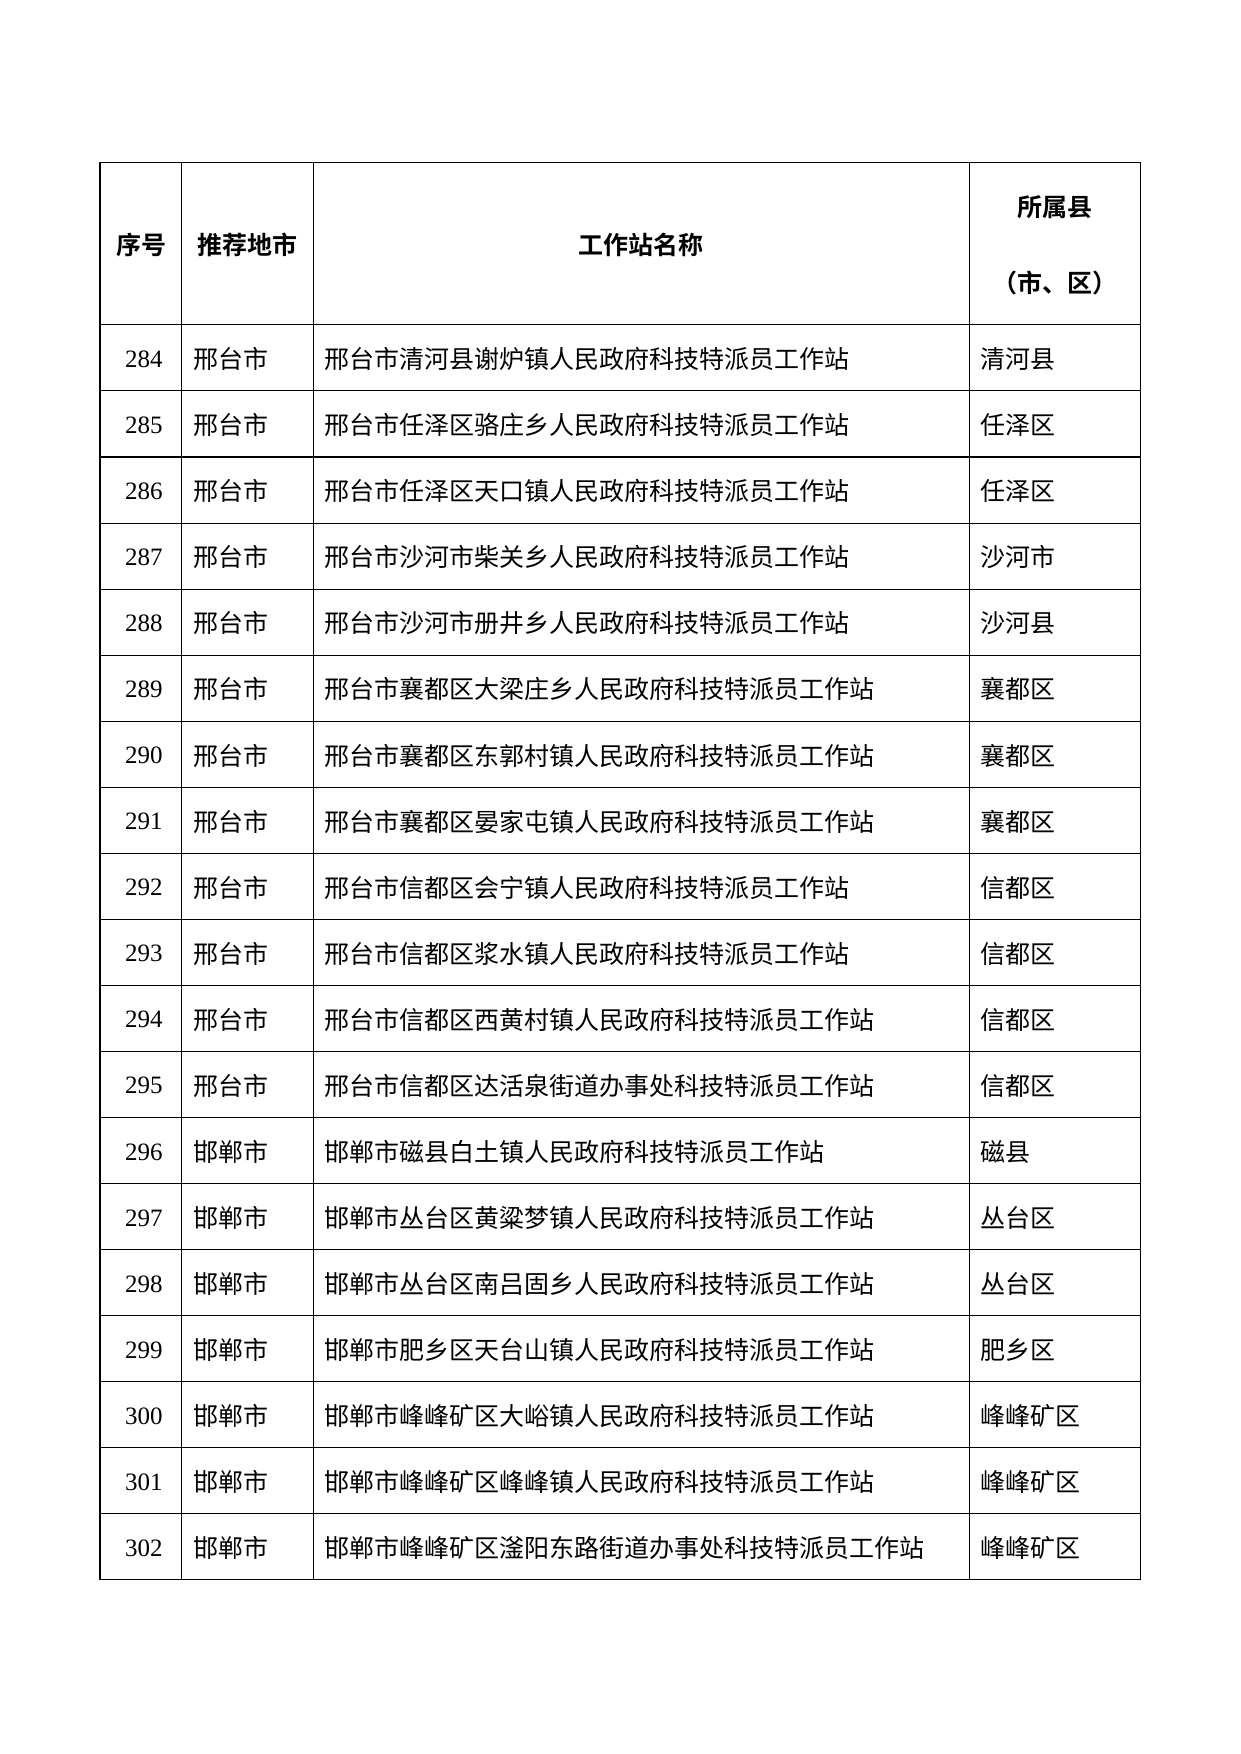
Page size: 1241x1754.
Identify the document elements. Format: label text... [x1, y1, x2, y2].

table_cell [101, 1250, 181, 1315]
table_cell 邯郸市丛台区黄粱梦镇人民政府科技特派员工作站 [314, 1184, 969, 1249]
table_cell 沙河市 [970, 524, 1140, 588]
table_cell 邢台市信都区浆水镇人民政府科技特派员工作站 [314, 920, 969, 985]
table_cell 邢台市 [182, 854, 313, 919]
table_cell [101, 722, 181, 787]
table_cell [101, 1316, 181, 1381]
table_cell 信都区 [970, 1052, 1140, 1117]
table_cell 邢台市襄都区晏家屯镇人民政府科技特派员工作站 [314, 788, 969, 853]
table_cell 邢台市信都区西黄村镇人民政府科技特派员工作站 [314, 986, 969, 1051]
table_cell [101, 1514, 181, 1579]
table_cell 邢台市 [182, 1052, 313, 1117]
table_cell 邢台市 [182, 656, 313, 721]
table_cell 襄都区 [970, 722, 1140, 787]
table_cell 邯郸市 [182, 1316, 313, 1381]
table_cell 清河县 [970, 325, 1140, 390]
table_cell 邯郸市峰峰矿区峰峰镇人民政府科技特派员工作站 [314, 1448, 969, 1513]
table_cell 信都区 [970, 854, 1140, 919]
table_cell 邯郸市 [182, 1250, 313, 1315]
table_cell 邢台市任泽区骆庄乡人民政府科技特派员工作站 [314, 391, 969, 456]
table_cell 磁县 [970, 1118, 1140, 1183]
table_cell 邯郸市 [182, 1184, 313, 1249]
table_cell [101, 1184, 181, 1249]
table_cell [101, 1118, 181, 1183]
table_cell 邢台市 [182, 391, 313, 456]
table_cell 信都区 [970, 920, 1140, 985]
table_cell 邢台市任泽区天口镇人民政府科技特派员工作站 [314, 458, 969, 522]
table_cell 峰峰矿区 [970, 1382, 1140, 1447]
table_cell 邢台市 [182, 458, 313, 522]
table_cell 邢台市沙河市册井乡人民政府科技特派员工作站 [314, 590, 969, 654]
table_cell [101, 854, 181, 919]
table_cell [101, 986, 181, 1051]
table_cell 邢台市襄都区东郭村镇人民政府科技特派员工作站 [314, 722, 969, 787]
table_cell [101, 325, 181, 390]
table_cell 襄都区 [970, 788, 1140, 853]
table_cell 信都区 [970, 986, 1140, 1051]
table_cell 邯郸市 [182, 1118, 313, 1183]
table_cell 邢台市 [182, 590, 313, 654]
table_cell 襄都区 [970, 656, 1140, 721]
table_cell 邢台市襄都区大梁庄乡人民政府科技特派员工作站 [314, 656, 969, 721]
table_cell 邯郸市丛台区南吕固乡人民政府科技特派员工作站 [314, 1250, 969, 1315]
table_cell 邯郸市 [182, 1448, 313, 1513]
table_cell 邢台市清河县谢炉镇人民政府科技特派员工作站 [314, 325, 969, 390]
table_cell 邯郸市磁县白土镇人民政府科技特派员工作站 [314, 1118, 969, 1183]
table_cell [101, 1448, 181, 1513]
table_cell 邢台市 [182, 986, 313, 1051]
table_cell [101, 391, 181, 456]
table_cell [101, 524, 181, 588]
table_header 工作站名称 [314, 163, 969, 324]
table_cell 邢台市 [182, 325, 313, 390]
table_cell 邢台市信都区达活泉街道办事处科技特派员工作站 [314, 1052, 969, 1117]
table_cell [101, 1382, 181, 1447]
table_cell 峰峰矿区 [970, 1448, 1140, 1513]
table_cell 邯郸市 [182, 1514, 313, 1579]
table_cell 邢台市信都区会宁镇人民政府科技特派员工作站 [314, 854, 969, 919]
table_header 所属县 （市、区） [970, 163, 1140, 324]
table_cell [101, 920, 181, 985]
table_cell [101, 458, 181, 522]
table_cell [101, 788, 181, 853]
table_cell 邢台市 [182, 524, 313, 588]
table_cell 沙河县 [970, 590, 1140, 654]
table_header 推荐地市 [182, 163, 313, 324]
table_cell 邢台市 [182, 920, 313, 985]
table_cell 丛台区 [970, 1250, 1140, 1315]
table_cell 邢台市 [182, 788, 313, 853]
table_cell 邯郸市 [182, 1382, 313, 1447]
table_cell [101, 656, 181, 721]
table_cell 邢台市 [182, 722, 313, 787]
table_cell 肥乡区 [970, 1316, 1140, 1381]
table_cell 邯郸市肥乡区天台山镇人民政府科技特派员工作站 [314, 1316, 969, 1381]
table_cell 任泽区 [970, 458, 1140, 522]
table_cell 邯郸市峰峰矿区滏阳东路街道办事处科技特派员工作站 [314, 1514, 969, 1579]
table_cell 丛台区 [970, 1184, 1140, 1249]
table_cell 邢台市沙河市柴关乡人民政府科技特派员工作站 [314, 524, 969, 588]
table_cell 峰峰矿区 [970, 1514, 1140, 1579]
table_cell [101, 1052, 181, 1117]
table_cell 任泽区 [970, 391, 1140, 456]
table_cell [101, 590, 181, 654]
table_header 序号 [101, 163, 181, 324]
table_cell 邯郸市峰峰矿区大峪镇人民政府科技特派员工作站 [314, 1382, 969, 1447]
